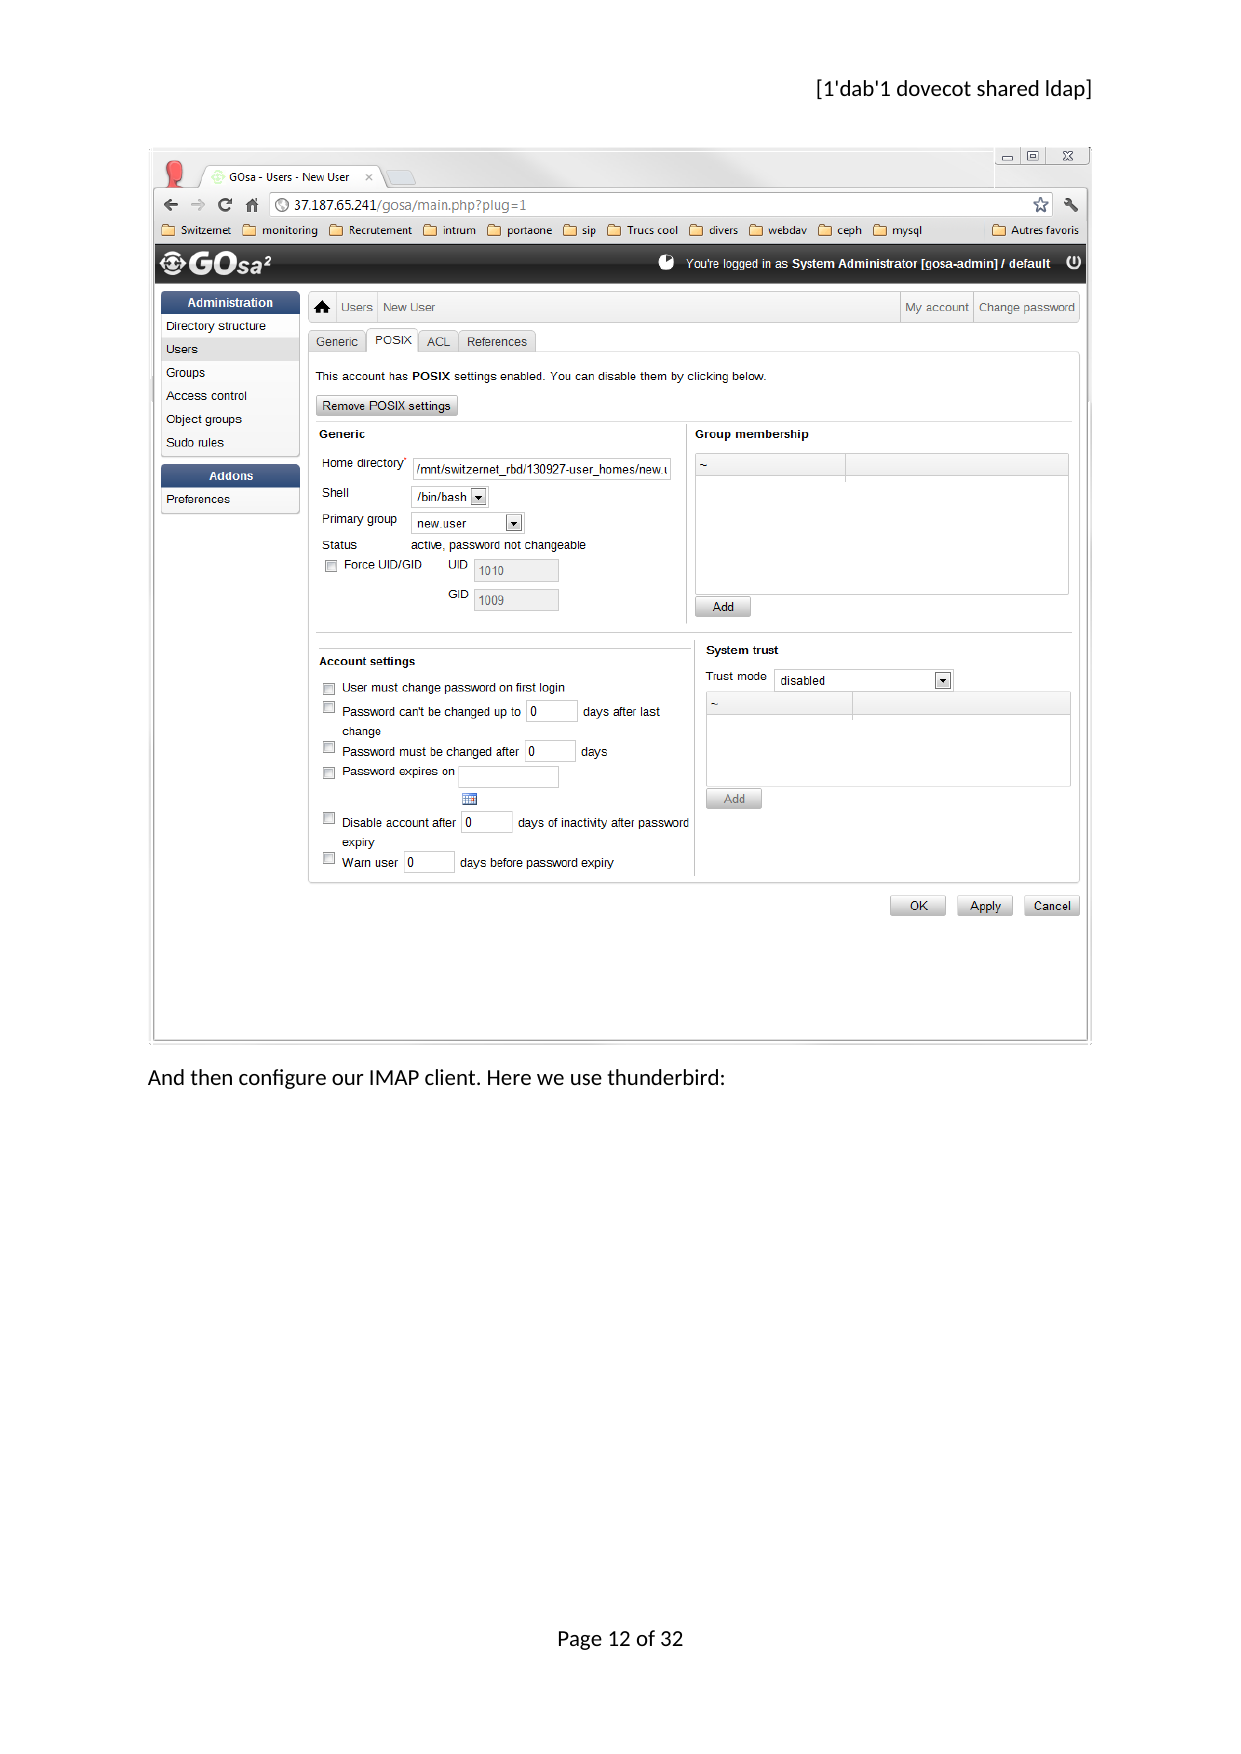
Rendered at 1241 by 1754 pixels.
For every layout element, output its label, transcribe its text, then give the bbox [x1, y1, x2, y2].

text And then configure our IMAP client. Here we use thunderbird: [148, 1063, 1093, 1091]
picture [148, 147, 1092, 1045]
